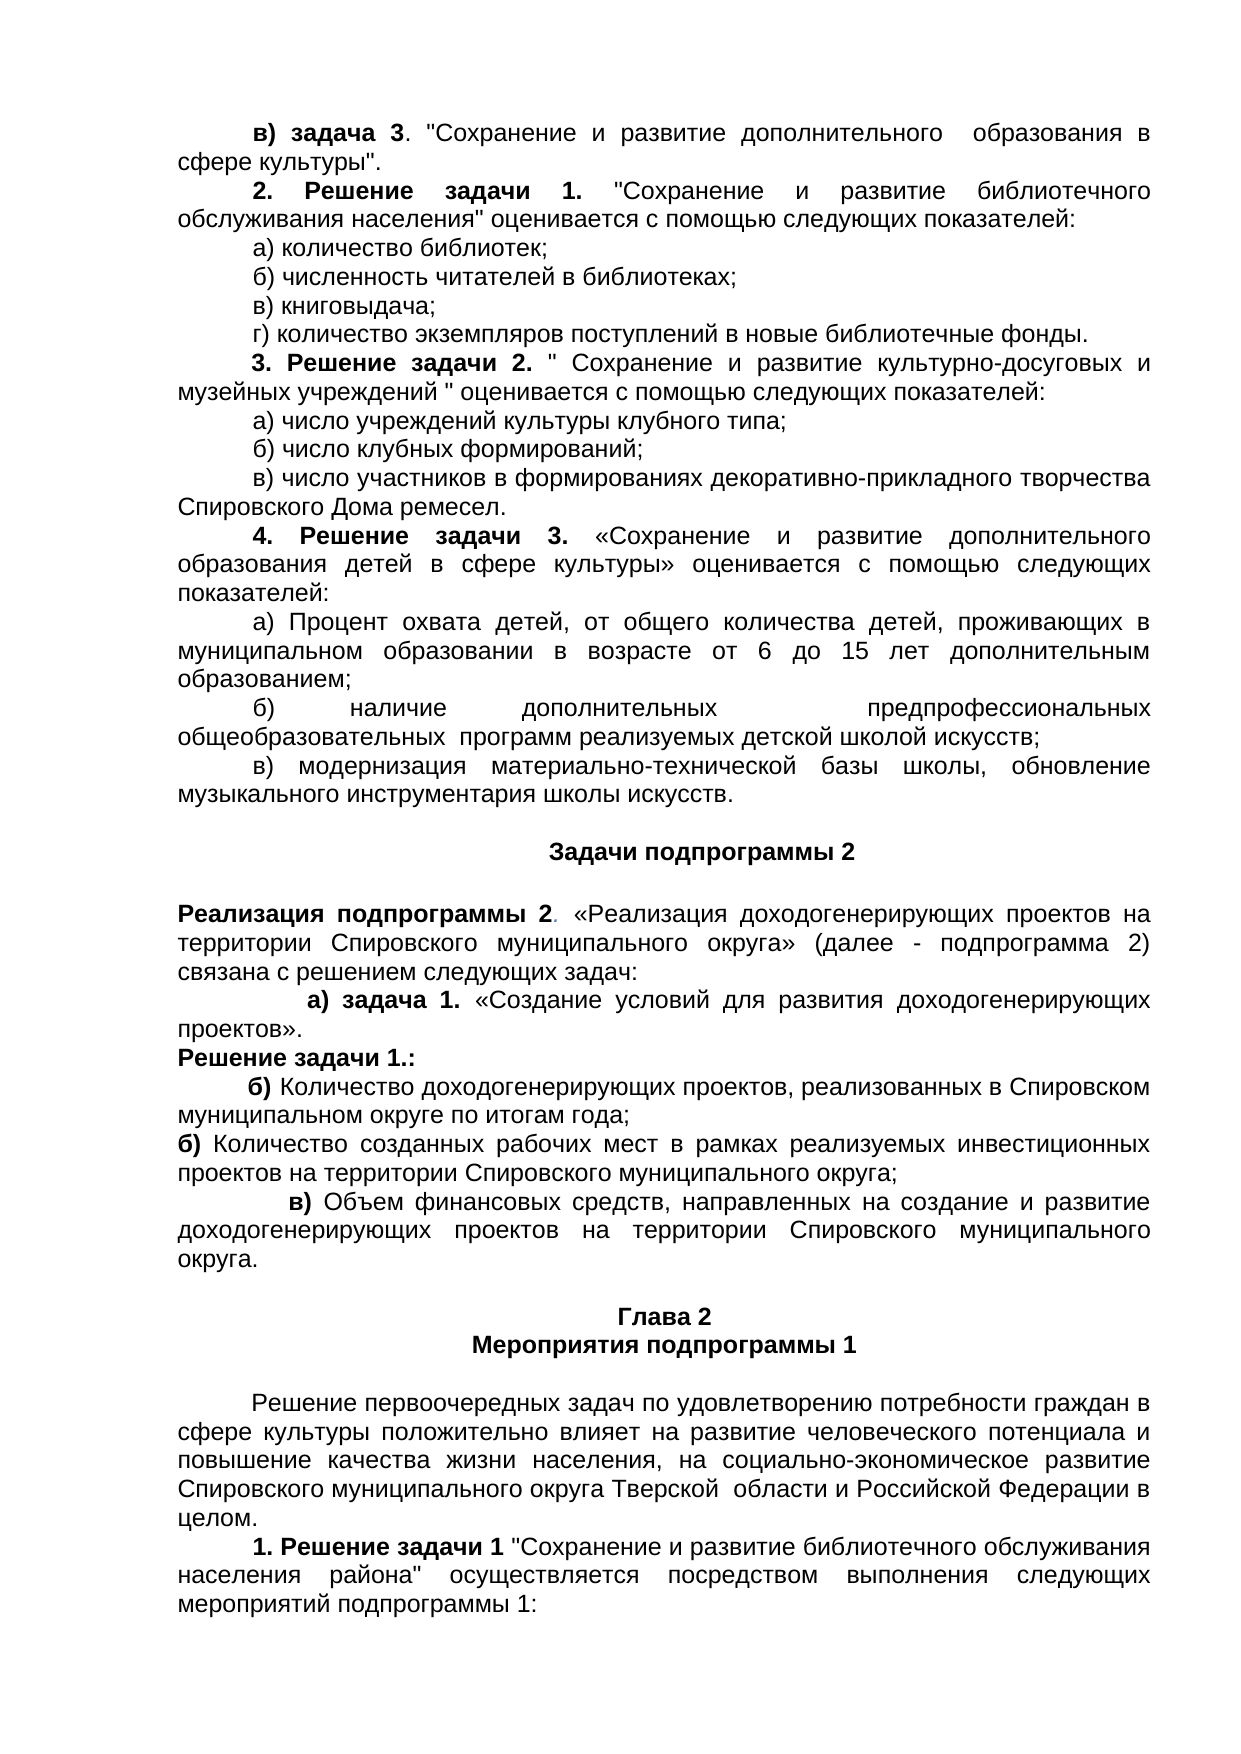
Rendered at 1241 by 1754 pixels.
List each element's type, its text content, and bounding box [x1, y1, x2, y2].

text 4. Решение задачи 3. «Сохранение и развитие дополнительного образования детей в сфере культуры» оценивается с помощью следующих показателей: [177, 521, 1152, 607]
text а) число учреждений культуры клубного типа; [177, 406, 1152, 434]
text в) модернизация материально-технической базы школы, обновление музыкального инструментария школы искусств. [177, 751, 1152, 808]
text Задачи подпрограммы 2 [177, 837, 1152, 866]
text г) количество экземпляров поступлений в новые библиотечные фонды. [177, 319, 1152, 348]
text Реализация подпрограммы 2. «Реализация доходогенерирующих проектов на территории Спировского муниципального округа» (далее - подпрограмма 2) связана с решением следующих задач: [177, 899, 1152, 985]
text 1. Решение задачи 1 "Сохранение и развитие библиотечного обслуживания населения района" осуществляется посредством выполнения следующих мероприятий подпрограммы 1: [177, 1532, 1152, 1618]
text 2. Решение задачи 1. "Сохранение и развитие библиотечного обслуживания населения" оценивается с помощью следующих показателей: [177, 176, 1152, 233]
text б) число клубных формирований; [177, 434, 1152, 463]
text 3. Решение задачи 2. " Сохранение и развитие культурно-досуговых и музейных учреждений " оценивается с помощью следующих показателей: [177, 348, 1152, 406]
text б) Количество созданных рабочих мест в рамках реализуемых инвестиционных проектов на территории Спировского муниципального округа; [177, 1129, 1152, 1187]
text Решение первоочередных задач по удовлетворению потребности граждан в сфере культуры положительно влияет на развитие человеческого потенциала и повышение качества жизни населения, на социально-экономическое развитие Спировского муниципального округа Тверской области и Российской Федерации в целом. [177, 1388, 1152, 1532]
text а) количество библиотек; [177, 233, 1152, 262]
text в) число участников в формированиях декоративно-прикладного творчества Спировского Дома ремесел. [177, 463, 1152, 521]
text б) наличие дополнительных предпрофессиональных общеобразовательных программ реализуемых детской школой искусств; [177, 693, 1152, 751]
text а) Процент охвата детей, от общего количества детей, проживающих в муниципальном образовании в возрасте от 6 до 15 лет дополнительным образованием; [177, 607, 1152, 693]
text в) задача 3. "Сохранение и развитие дополнительного образования в сфере культуры". [177, 118, 1152, 176]
text в) книговыдача; [177, 291, 1152, 319]
text б) Количество доходогенерирующих проектов, реализованных в Спировском муниципальном округе по итогам года; [177, 1072, 1152, 1129]
text б) численность читателей в библиотеках; [177, 262, 1152, 291]
text в) Объем финансовых средств, направленных на создание и развитие доходогенерирующих проектов на территории Спировского муниципального округа. [177, 1187, 1152, 1273]
text Глава 2 Мероприятия подпрограммы 1 [177, 1302, 1152, 1359]
text а) задача 1. «Создание условий для развития доходогенерирующих проектов». [177, 985, 1152, 1043]
text Решение задачи 1.: [177, 1043, 1152, 1072]
